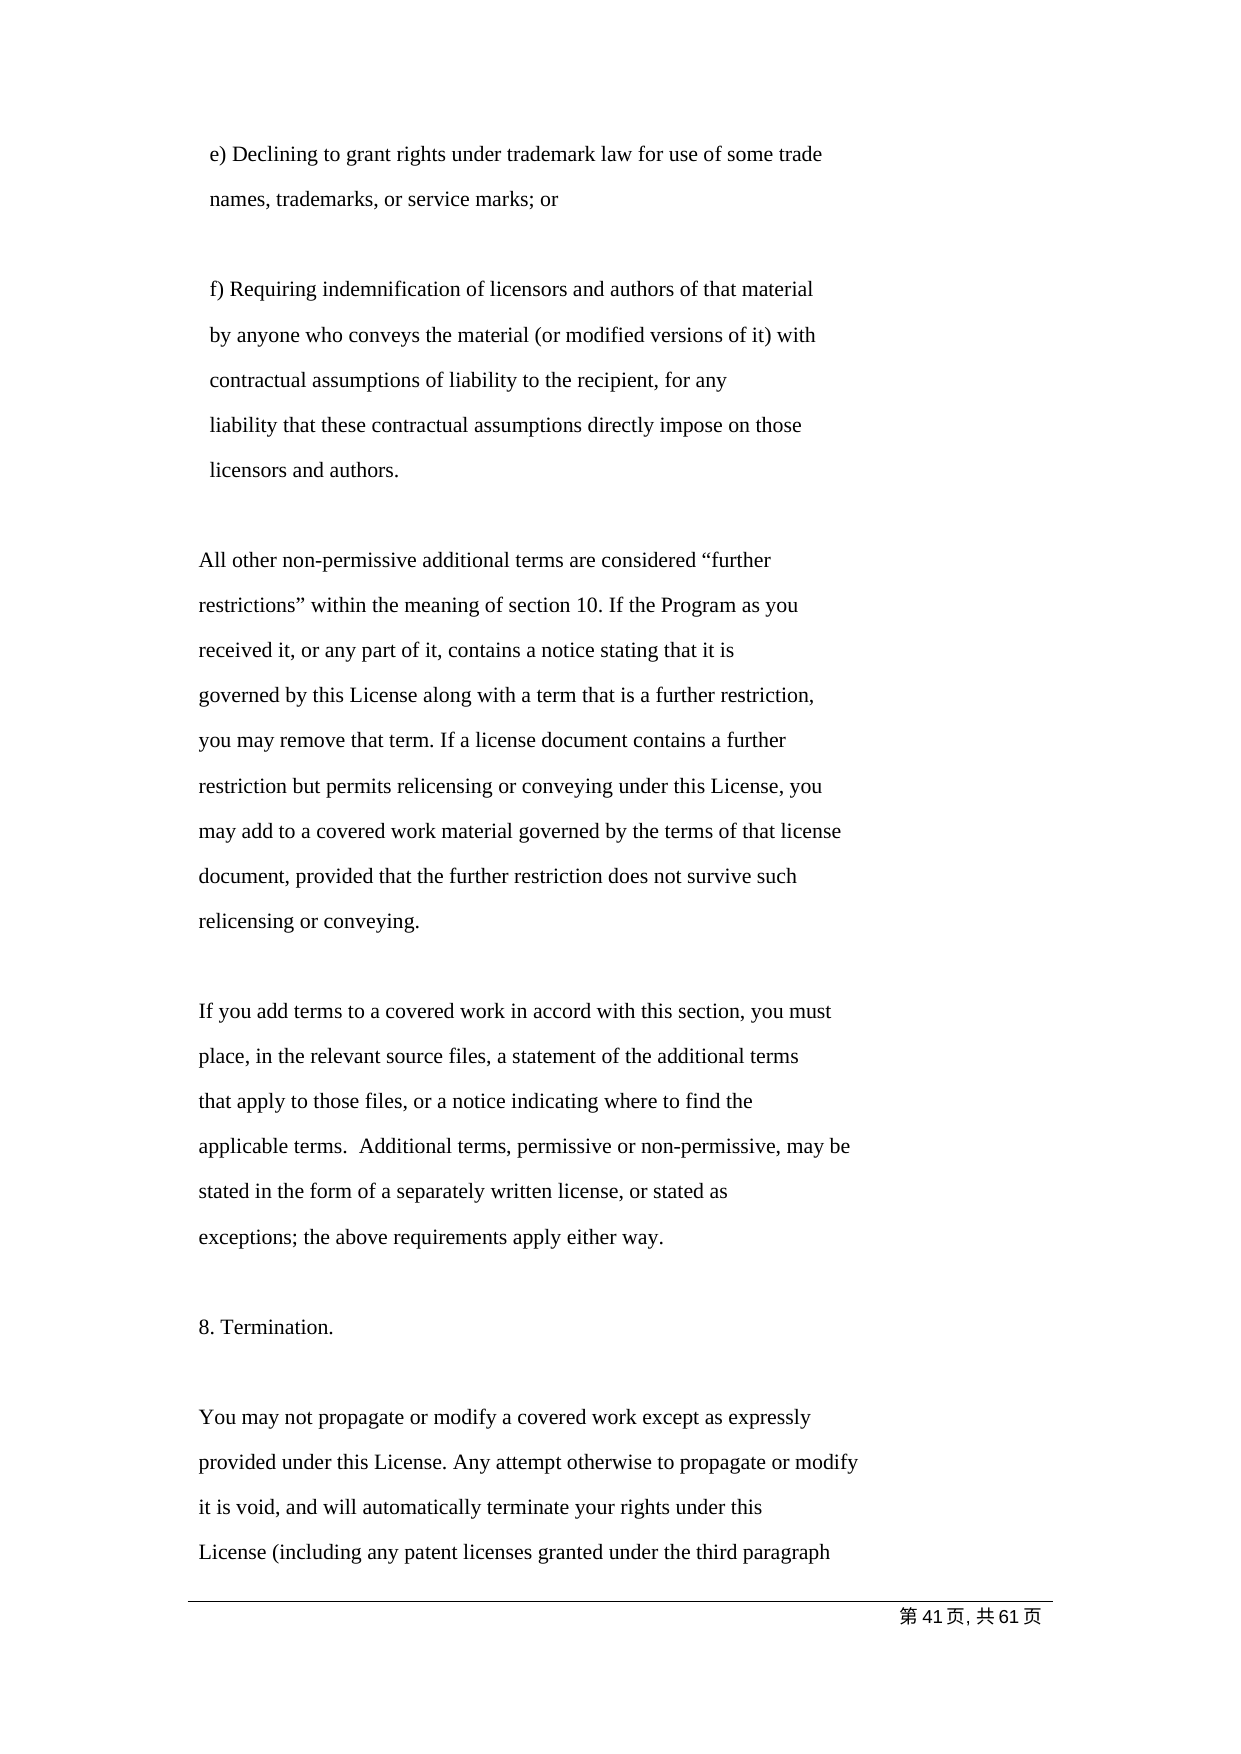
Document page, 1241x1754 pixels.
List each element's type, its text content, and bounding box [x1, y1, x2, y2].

text License (including any patent licenses granted under the third paragraph [187, 1536, 1053, 1568]
text by anyone who conveys the material (or modified versions of it) with [187, 318, 1053, 350]
text licensors and authors. [187, 453, 1053, 486]
text 8. Termination. [187, 1310, 1053, 1343]
text contractual assumptions of liability to the recipient, for any [187, 363, 1053, 396]
text provided under this License. Any attempt otherwise to propagate or modify [187, 1446, 1053, 1478]
text you may remove that term. If a license document contains a further [187, 724, 1053, 756]
text received it, or any part of it, contains a notice stating that it is [187, 634, 1053, 666]
text All other non-permissive additional terms are considered “further [187, 543, 1053, 576]
text stated in the form of a separately written license, or stated as [187, 1175, 1053, 1207]
text If you add terms to a covered work in accord with this section, you must [187, 994, 1053, 1027]
text f) Requiring indemnification of licensors and authors of that material [187, 273, 1053, 305]
text e) Declining to grant rights under trademark law for use of some trade [187, 137, 1053, 170]
text may add to a covered work material governed by the terms of that license [187, 814, 1053, 847]
text applicable terms. Additional terms, permissive or non-permissive, may be [187, 1130, 1053, 1162]
text restrictions” within the meaning of section 10. If the Program as you [187, 588, 1053, 621]
text exceptions; the above requirements apply either way. [187, 1220, 1053, 1252]
text it is void, and will automatically terminate your rights under this [187, 1491, 1053, 1523]
text relicensing or conveying. [187, 904, 1053, 937]
text governed by this License along with a term that is a further restriction, [187, 679, 1053, 711]
text place, in the relevant source files, a statement of the additional terms [187, 1039, 1053, 1072]
text You may not propagate or modify a covered work except as expressly [187, 1400, 1053, 1433]
text liability that these contractual assumptions directly impose on those [187, 408, 1053, 441]
text restriction but permits relicensing or conveying under this License, you [187, 769, 1053, 801]
text that apply to those files, or a notice indicating where to find the [187, 1085, 1053, 1117]
text document, provided that the further restriction does not survive such [187, 859, 1053, 892]
text names, trademarks, or service marks; or [187, 183, 1053, 215]
